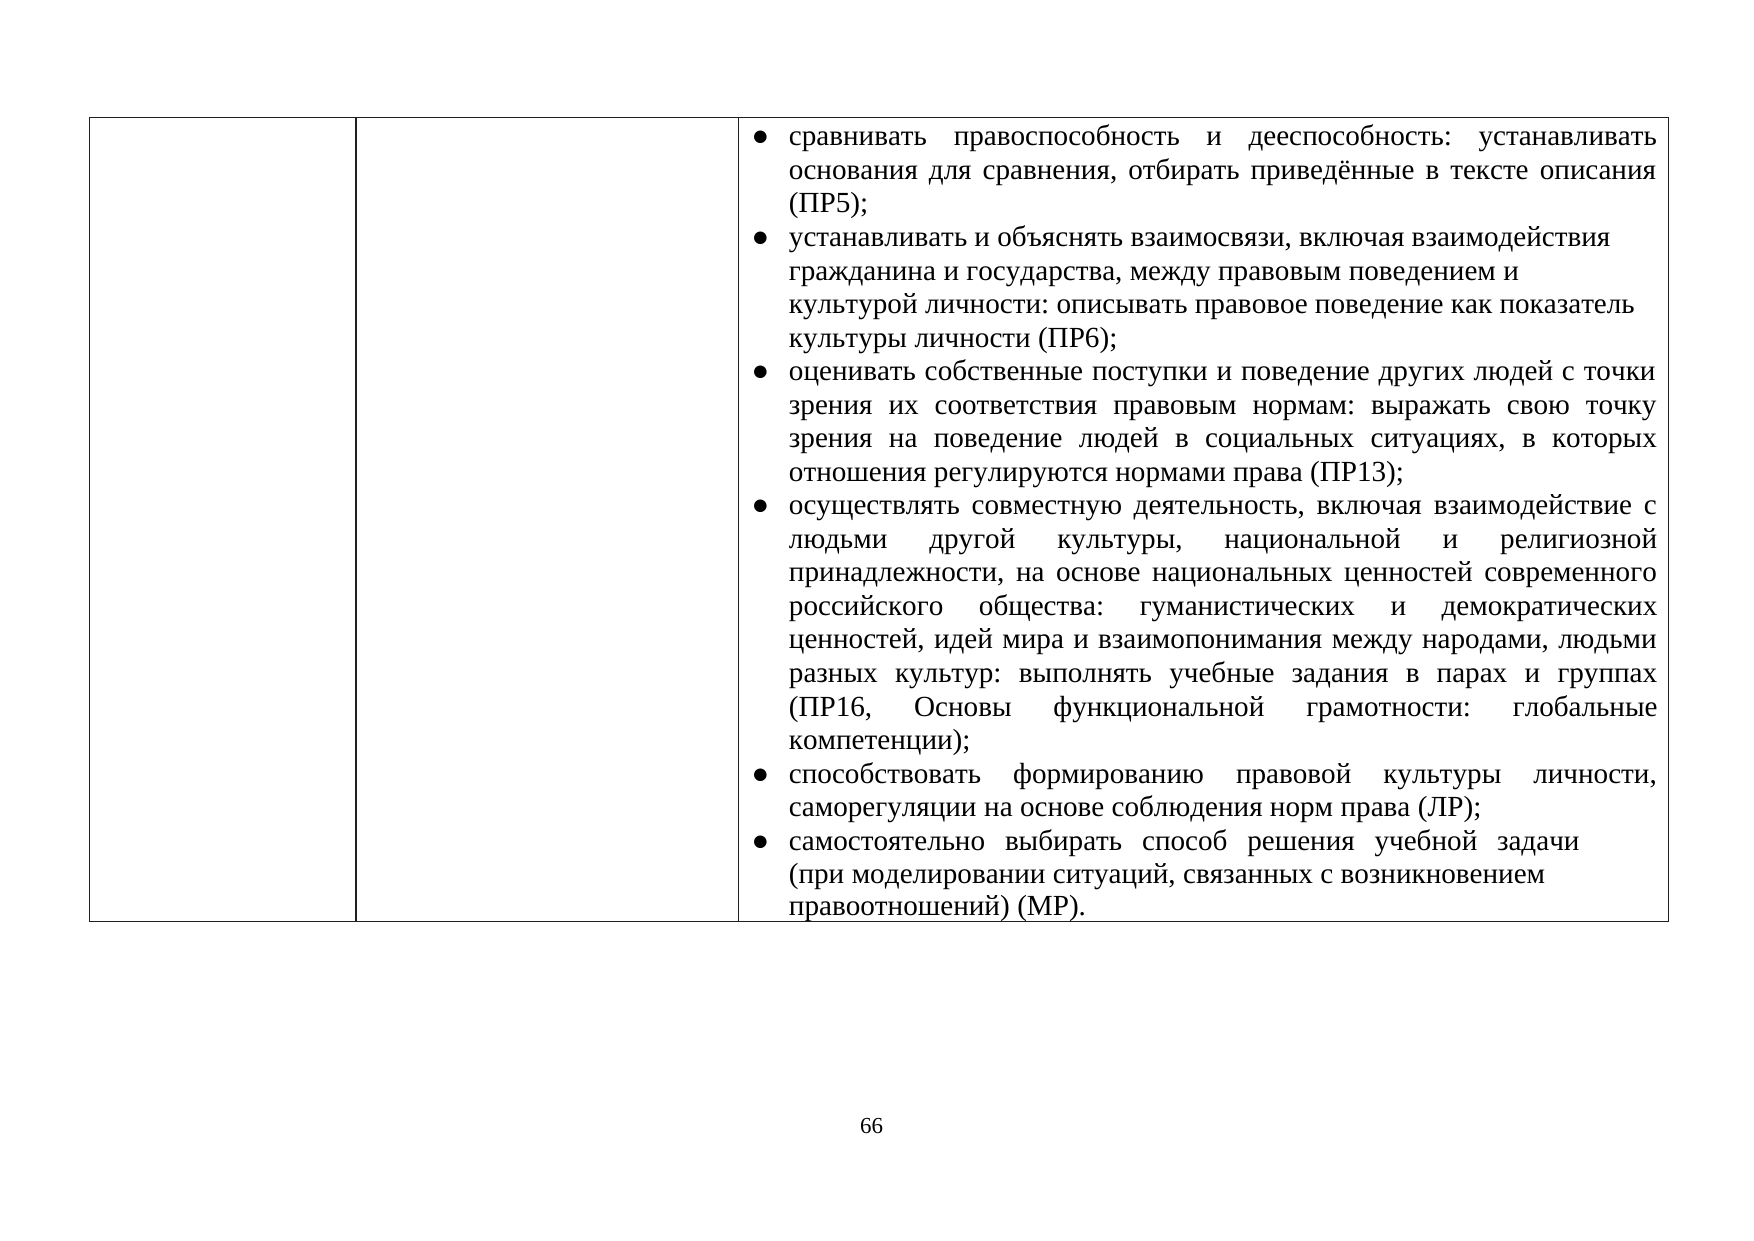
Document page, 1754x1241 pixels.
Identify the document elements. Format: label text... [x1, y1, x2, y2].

table_header [357, 118, 738, 921]
table_header сравнивать правоспособность и дееспособность: устанавливать основания для сравнения, отбирать приведённые в тексте описания (ПР5); устанавливать и объяснять взаимосвязи, включая взаимодействия гражданина и государства, между правовым поведением и культурой личности: описывать правовое поведение как показатель культуры личности (ПР6); оценивать собственные поступки и поведение других людей с точки зрения их соответствия правовым нормам: выражать свою точку зрения на поведение людей в социальных ситуациях, в которых отношения регулируются нормами права (ПР13); осуществлять совместную деятельность, включая взаимодействие с людьми другой культуры, национальной и религиозной принадлежности, на основе национальных ценностей современного российского общества: гуманистических и демократических ценностей, идей мира и взаимопонимания между народами, людьми разных культур: выполнять учебные задания в парах и группах (ПР16, Основы функциональной грамотности: глобальные компетенции); способствовать формированию правовой культуры личности, саморегуляции на основе соблюдения норм права (ЛР); самостоятельно выбирать способ решения учебной задачи (при моделировании ситуаций, связанных с возникновением правоотношений) (МР). [739, 118, 1668, 921]
table_header [90, 118, 355, 921]
